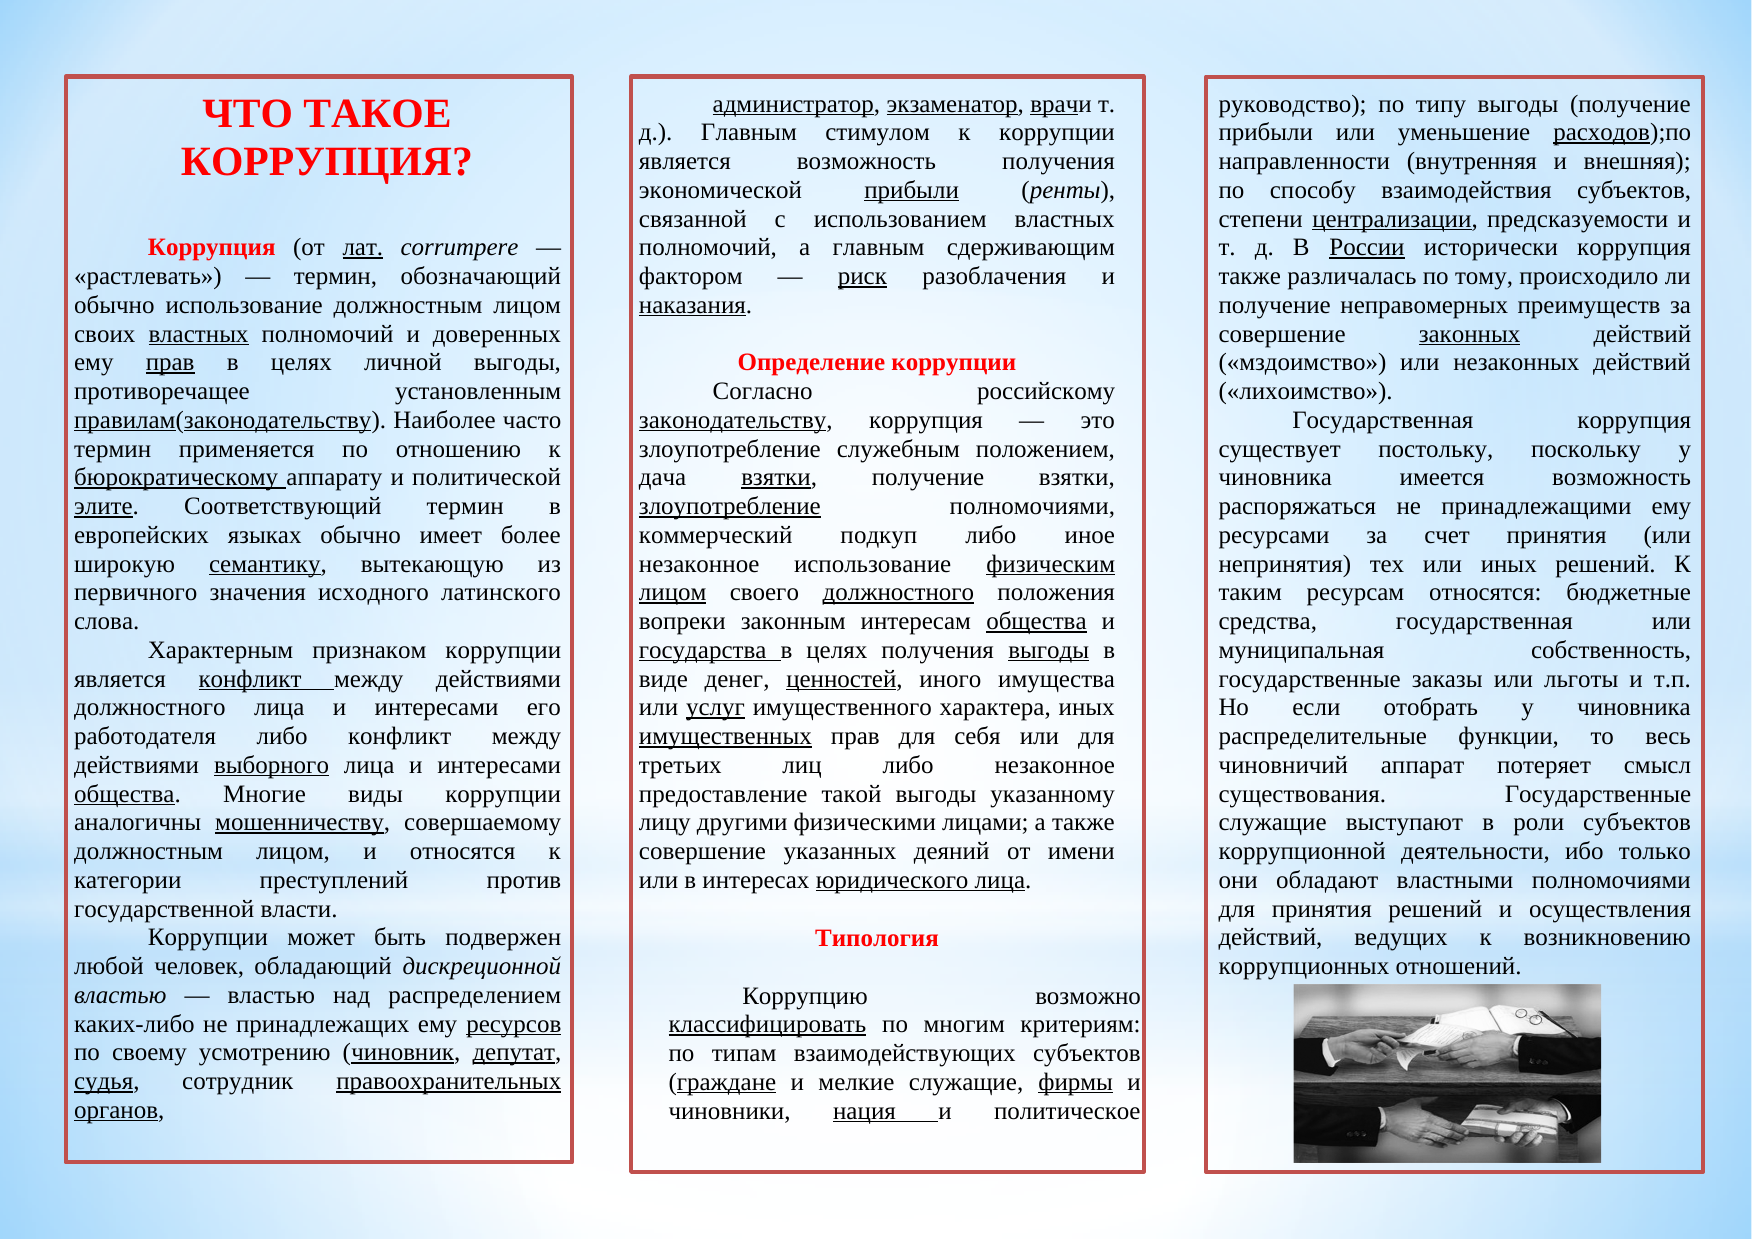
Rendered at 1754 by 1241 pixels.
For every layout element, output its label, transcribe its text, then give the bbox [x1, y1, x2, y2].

text Согласно российскому законодательству, коррупция — это злоупотребление служебным положением, дача взятки, получение взятки, злоупотребление полномочиями, коммерческий подкуп либо иное незаконное использование физическим лицом своего должностного положения вопреки законным интересам общества и государства в целях получения выгоды в виде денег, ценностей, иного имущества или услуг имущественного характера, иных имущественных прав для себя или для третьих лиц либо незаконное предоставление такой выгоды указанному лицу другими физическими лицами; а также совершение указанных деяний от имени или в интересах юридического лица. [639, 376, 1115, 894]
text Коррупция (от лат. corrumpere — «растлевать») — термин, обозначающий обычно использование должностным лицом своих властных полномочий и доверенных ему прав в целях личной выгоды, противоречащее установленным правилам(законодательству). Наиболее часто термин применяется по отношению к бюрократическому аппарату и политической элите. Соответствующий термин в европейских языках обычно имеет более широкую семантику, вытекающую из первичного значения исходного латинского слова. [74, 232, 561, 635]
text ЧТО ТАКОЕ КОРРУПЦИЯ? [89, 89, 565, 184]
text Государственная коррупция существует постольку, поскольку у чиновника имеется возможность распоряжаться не принадлежащими ему ресурсами за счет принятия (или непринятия) тех или иных решений. К таким ресурсам относятся: бюджетные средства, государственная или муниципальная собственность, государственные заказы или льготы и т.п. Но если отобрать у чиновника распределительные функции, то весь чиновничий аппарат потеряет смысл существования. Государственные служащие выступают в роли субъектов коррупционной деятельности, ибо только они обладают властными полномочиями для принятия решений и осуществления действий, ведущих к возникновению коррупционных отношений. [1218, 405, 1691, 980]
text администратор, экзаменатор, врачи т. д.). Главным стимулом к коррупции является возможность получения экономической прибыли (ренты), связанной с использованием властных полномочий, а главным сдерживающим фактором — риск разоблачения и наказания. [639, 89, 1115, 319]
text Характерным признаком коррупции является конфликт между действиями должностного лица и интересами его работодателя либо конфликт между действиями выборного лица и интересами общества. Многие виды коррупции аналогичны мошенничеству, совершаемому должностным лицом, и относятся к категории преступлений против государственной власти. [74, 635, 561, 922]
text Коррупцию возможно классифицировать по многим критериям: по типам взаимодействующих субъектов (граждане и мелкие служащие, фирмы и чиновники, нация и политическое руководство); по типу выгоды (получение прибыли или уменьшение расходов);по направленности (внутренняя и внешняя); по способу взаимодействия субъектов, степени централизации, предсказуемости и т. д. В России исторически коррупция также различалась по тому, происходило ли получение неправомерных преимуществ за совершение законных действий («мздоимство») или незаконных действий («лихоимство»). [668, 981, 1141, 1124]
text Коррупцию возможно классифицировать по многим критериям: по типам взаимодействующих субъектов (граждане и мелкие служащие, фирмы и чиновники, нация и политическое руководство); по типу выгоды (получение прибыли или уменьшение расходов);по направленности (внутренняя и внешняя); по способу взаимодействия субъектов, степени централизации, предсказуемости и т. д. В России исторически коррупция также различалась по тому, происходило ли получение неправомерных преимуществ за совершение законных действий («мздоимство») или незаконных действий («лихоимство»). [1218, 89, 1691, 405]
text Коррупции может быть подвержен любой человек, обладающий дискреционной властью — властью над распределением каких-либо не принадлежащих ему ресурсов по своему усмотрению (чиновник, депутат, судья, сотрудник правоохранительных органов, [74, 922, 561, 1124]
text Типология [639, 923, 1115, 952]
text Определение коррупции [639, 347, 1115, 376]
picture [0, 0, 1752, 1239]
